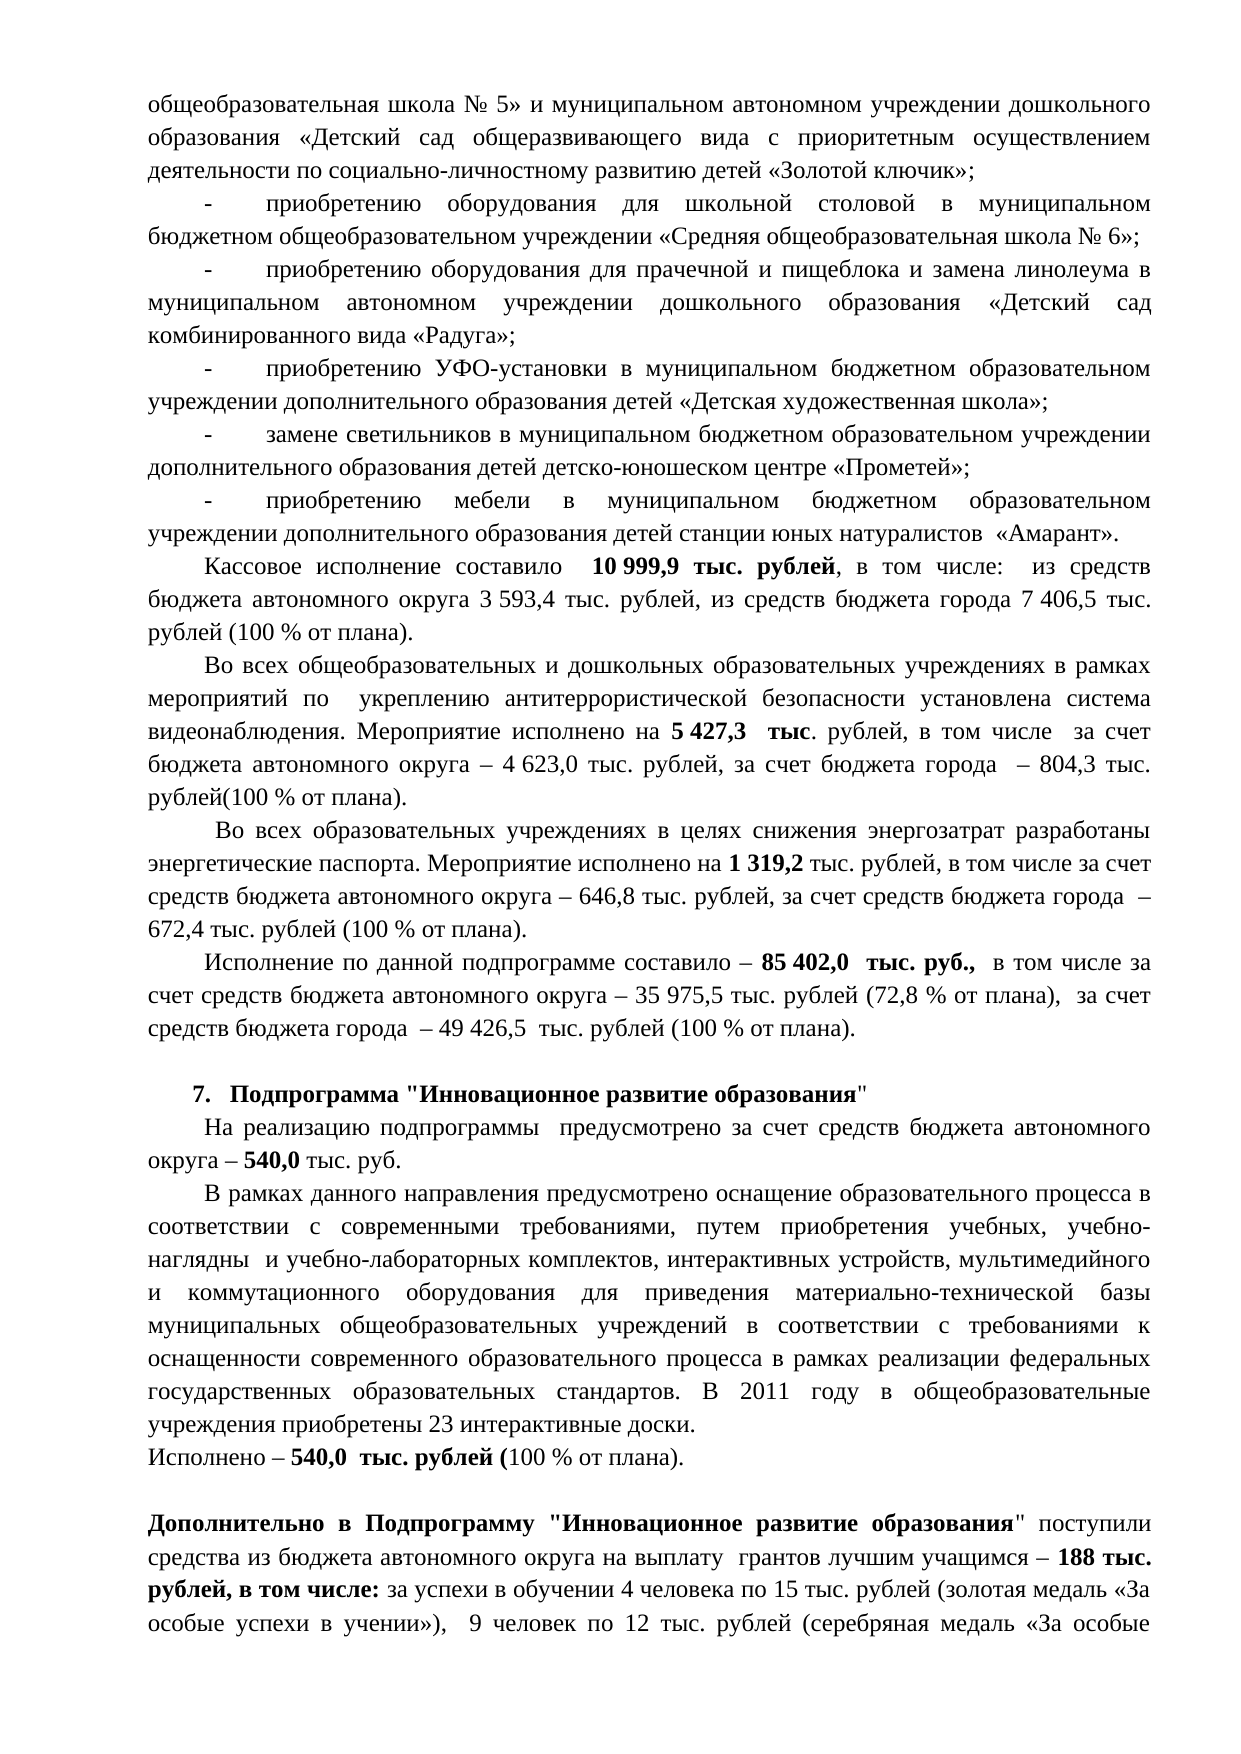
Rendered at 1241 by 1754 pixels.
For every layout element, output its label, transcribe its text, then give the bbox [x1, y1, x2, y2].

list приобретению оборудования для школьной столовой в муниципальном бюджетном общеобразовательном учреждении «Средняя общеобразовательная школа № 6»; [148, 188, 1152, 249]
text Исполнено – 540,0 тыс. рублей (100 % от плана). [148, 1442, 1152, 1471]
text Во всех общеобразовательных и дошкольных образовательных учреждениях в рамках мероприятий по укреплению антитеррористической безопасности установлена система видеонаблюдения. Мероприятие исполнено на 5 427,3 тыс. рублей, в том числе за счет бюджета автономного округа – 4 623,0 тыс. рублей, за счет бюджета города – 804,3 тыс. рублей(100 % от плана). [148, 650, 1152, 811]
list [148, 89, 1152, 183]
text Во всех образовательных учреждениях в целях снижения энергозатрат разработаны энергетические паспорта. Мероприятие исполнено на 1 319,2 тыс. рублей, в том числе за счет средств бюджета автономного округа – 646,8 тыс. рублей, за счет средств бюджета города – 672,4 тыс. рублей (100 % от плана). [148, 815, 1152, 943]
text Кассовое исполнение составило 10 999,9 тыс. рублей, в том числе: из средств бюджета автономного округа 3 593,4 тыс. рублей, из средств бюджета города 7 406,5 тыс. рублей (100 % от плана). [148, 551, 1152, 646]
text Исполнение по данной подпрограмме составило – 85 402,0 тыс. руб., в том числе за счет средств бюджета автономного округа – 35 975,5 тыс. рублей (72,8 % от плана), за счет средств бюджета города – 49 426,5 тыс. рублей (100 % от плана). [148, 947, 1152, 1042]
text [148, 1508, 1152, 1636]
list замене светильников в муниципальном бюджетном образовательном учреждении дополнительного образования детей детско-юношеском центре «Прометей»; [148, 419, 1152, 481]
list приобретению оборудования для прачечной и пищеблока и замена линолеума в муниципальном автономном учреждении дошкольного образования «Детский сад комбинированного вида «Радуга»; [148, 254, 1152, 348]
text На реализацию подпрограммы предусмотрено за счет средств бюджета автономного округа – 540,0 тыс. руб. [148, 1112, 1152, 1174]
list приобретению мебели в муниципальном бюджетном образовательном учреждении дополнительного образования детей станции юных натуралистов «Амарант». [148, 485, 1152, 547]
list Подпрограмма "Инновационное развитие образования" [192, 1079, 1152, 1108]
text В рамках данного направления предусмотрено оснащение образовательного процесса в соответствии с современными требованиями, путем приобретения учебных, учебно-наглядны и учебно-лабораторных комплектов, интерактивных устройств, мультимедийного и коммутационного оборудования для приведения материально-технической базы муниципальных общеобразовательных учреждений в соответствии с требованиями к оснащенности современного образовательного процесса в рамках реализации федеральных государственных образовательных стандартов. В 2011 году в общеобразовательные учреждения приобретены 23 интерактивные доски. [148, 1178, 1152, 1438]
list приобретению УФО-установки в муниципальном бюджетном образовательном учреждении дополнительного образования детей «Детская художественная школа»; [148, 353, 1152, 414]
